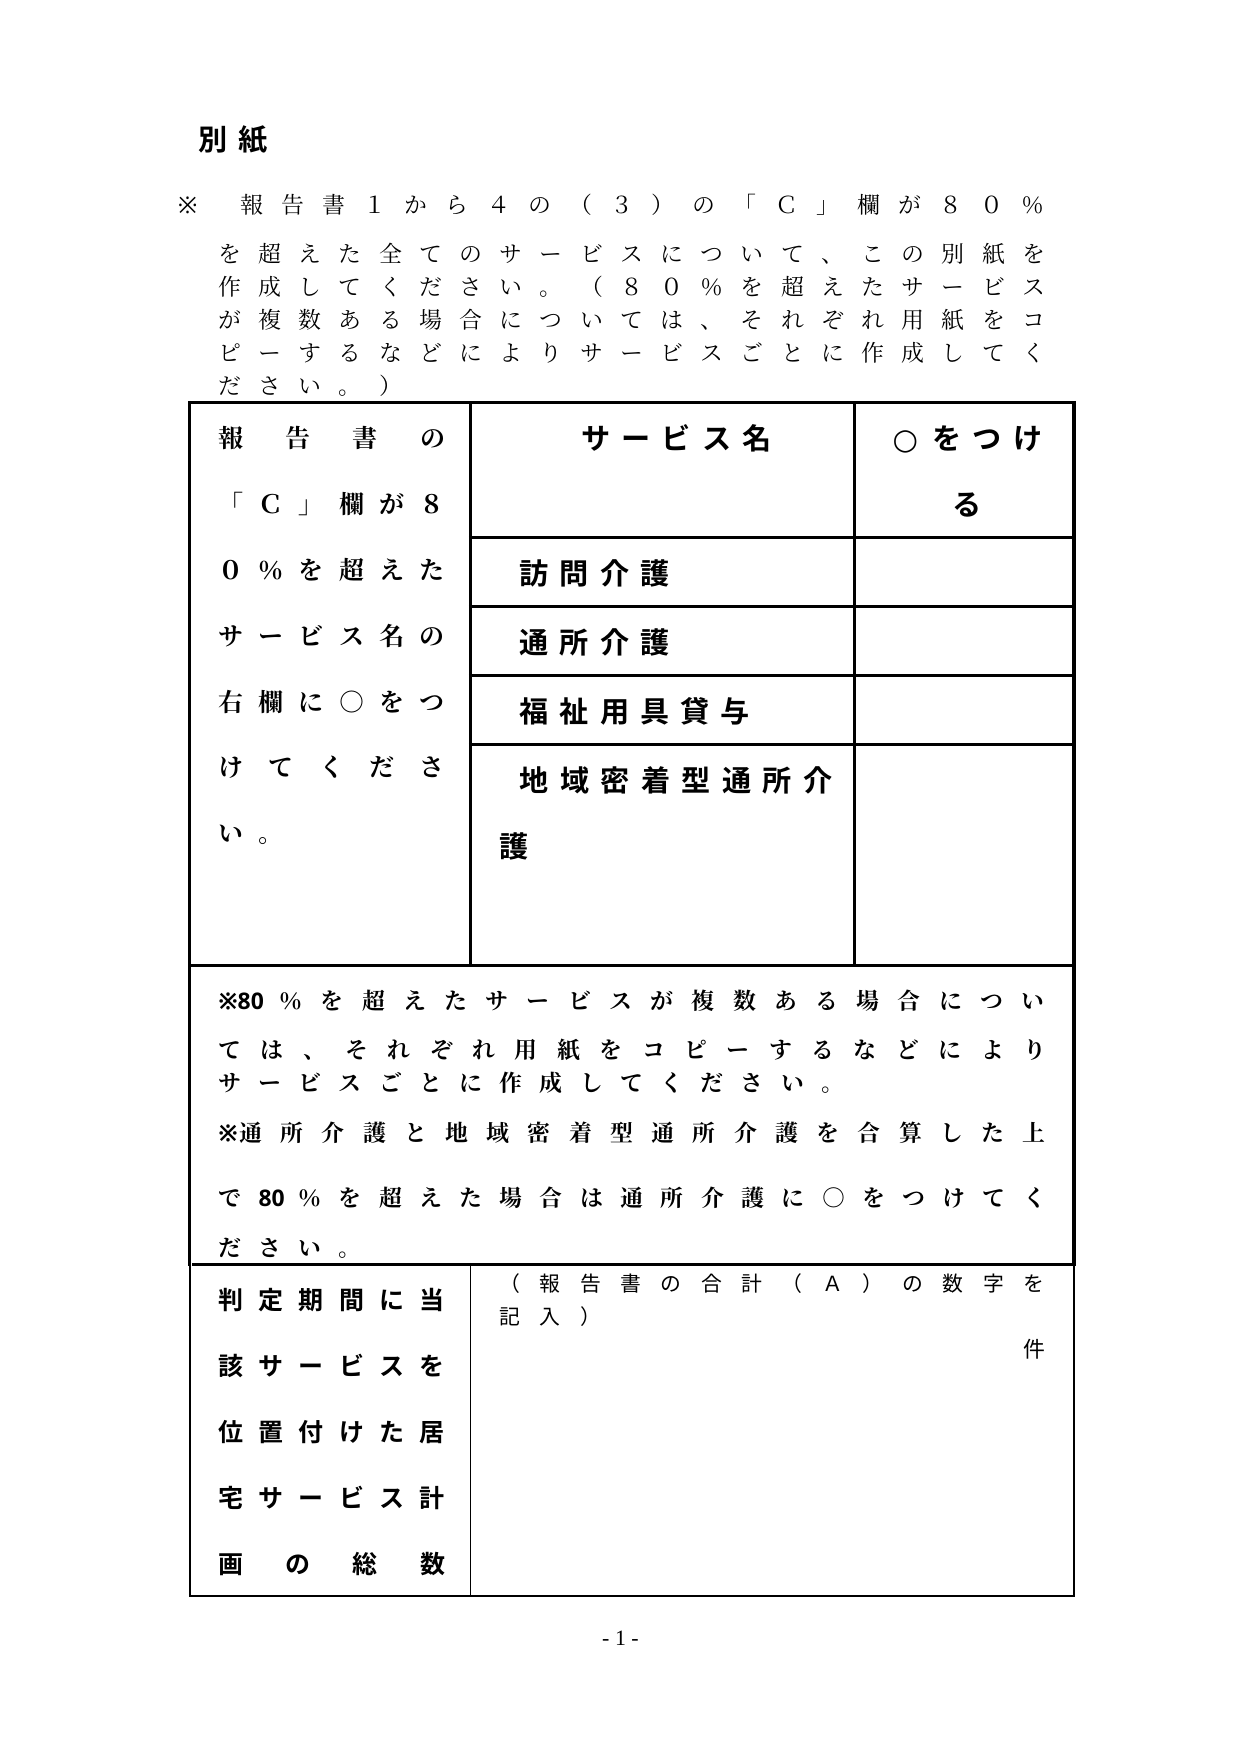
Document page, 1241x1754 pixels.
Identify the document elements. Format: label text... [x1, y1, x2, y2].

text 別紙 [178, 72, 1062, 170]
table_cell 地域密着型通所介護 [472, 746, 853, 963]
table_cell [856, 746, 1072, 963]
table_cell [856, 608, 1072, 673]
table_header ○をつける [856, 404, 1072, 536]
table_cell 福祉用具貸与 [472, 677, 853, 742]
table_cell （報告書の合計（Ａ）の数字を記入） 件 [471, 1266, 1073, 1595]
table_cell [856, 677, 1072, 742]
table_cell 訪問介護 [472, 539, 853, 604]
table_header 報告書の「Ｃ」欄が８０％を超えたサービス名の右欄に○をつけてください。 [191, 404, 469, 963]
table_cell 通所介護 [472, 608, 853, 673]
text ※ 報告書１から４の（３）の「Ｃ」欄が８０％を超えた全てのサービスについて、この別紙を作成してください。（８０％を超えたサービスが複数ある場合については、それぞれ用紙をコピーするなどによりサービスごとに作成してください。） [178, 170, 1062, 401]
table_cell ※80％を超えたサービスが複数ある場合については、それぞれ用紙をコピーするなどによりサービスごとに作成してください。 ※通所介護と地域密着型通所介護を合算した上で80％を超えた場合は通所介護に○をつけてください。 [191, 967, 1072, 1263]
table_header サービス名 [472, 404, 853, 536]
table_cell [856, 539, 1072, 604]
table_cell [191, 1263, 470, 1595]
